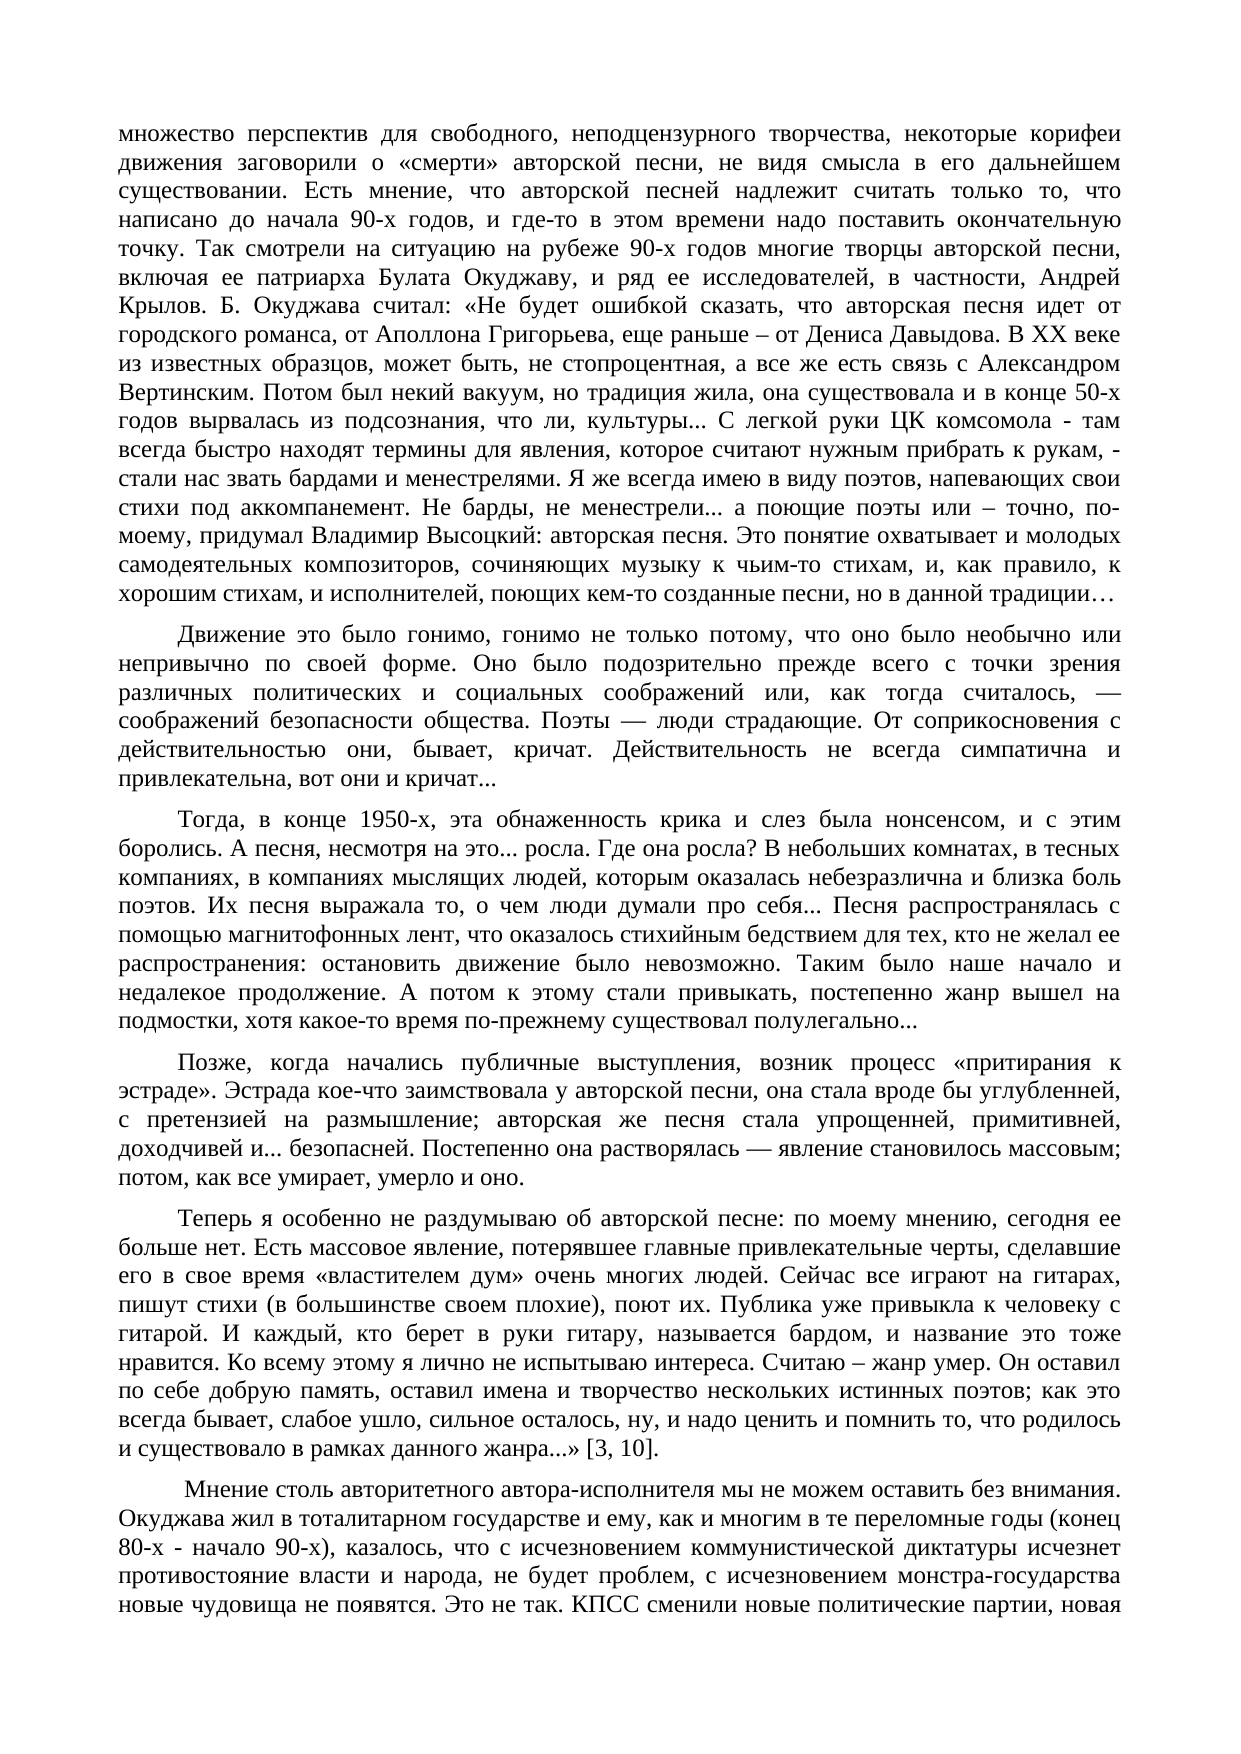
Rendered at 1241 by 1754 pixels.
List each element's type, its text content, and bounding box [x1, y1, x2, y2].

text Позже, когда начались публичные выступления, возник процесс «притирания к эстраде». Эстрада кое-что заимствовала у авторской песни, она стала вроде бы углубленней, с претензией на размышление; авторская же песня стала упрощенней, примитивней, доходчивей и... безопасней. Постепенно она растворялась — явление становилось массовым; потом, как все умирает, умерло и оно. [118, 1047, 1122, 1191]
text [118, 118, 1122, 607]
text Теперь я особенно не раздумываю об авторской песне: по моему мнению, сегодня ее больше нет. Есть массовое явление, потерявшее главные привлекательные черты, сделавшие его в свое время «властителем дум» очень многих людей. Сейчас все играют на гитарах, пишут стихи (в большинстве своем плохие), поют их. Публика уже привыкла к человеку с гитарой. И каждый, кто берет в руки гитару, называется бардом, и название это тоже нравится. Ко всему этому я лично не испытываю интереса. Считаю – жанр умер. Он оставил по себе добрую память, оставил имена и творчество нескольких истинных поэтов; как это всегда бывает, слабое ушло, сильное осталось, ну, и надо ценить и помнить то, что родилось и существовало в рамках данного жанра...» [3, 10]. [118, 1203, 1122, 1462]
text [118, 1474, 1122, 1618]
text Тогда, в конце 1950-х, эта обнаженность крика и слез была нонсенсом, и с этим боролись. А песня, несмотря на это... росла. Где она росла? В небольших комнатах, в тесных компаниях, в компаниях мыслящих людей, которым оказалась небезразлична и близка боль поэтов. Их песня выражала то, о чем люди думали про себя... Песня распространялась с помощью магнитофонных лент, что оказалось стихийным бедствием для тех, кто не желал ее распространения: остановить движение было невозможно. Таким было наше начало и недалекое продолжение. А потом к этому стали привыкать, постепенно жанр вышел на подмостки, хотя какое-то время по-прежнему существовал полулегально... [118, 804, 1122, 1034]
text Движение это было гонимо, гонимо не только потому, что оно было необычно или непривычно по своей форме. Оно было подозрительно прежде всего с точки зрения различных политических и социальных соображений или, как тогда считалось, — соображений безопасности общества. Поэты — люди страдающие. От соприкосновения с действительностью они, бывает, кричат. Действительность не всегда симпатична и привлекательна, вот они и кричат... [118, 619, 1122, 792]
